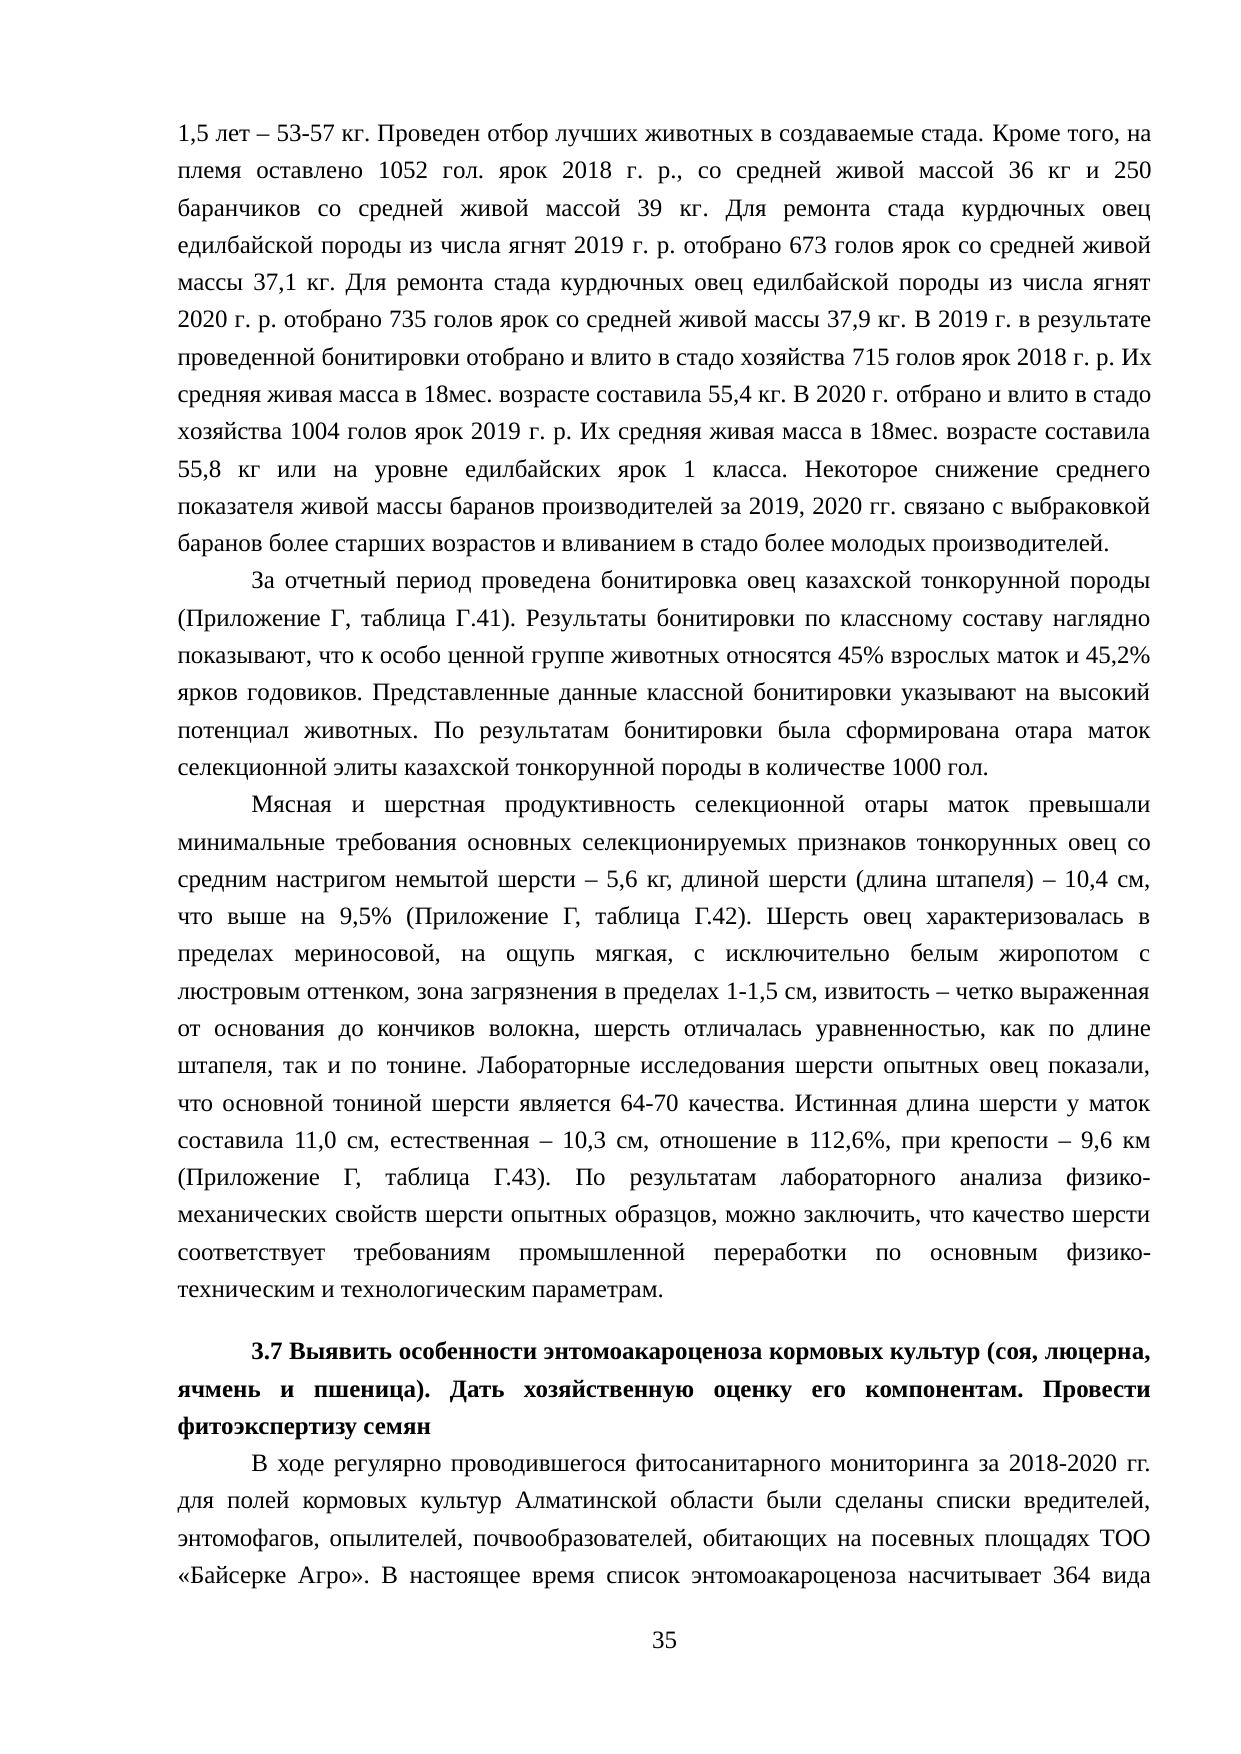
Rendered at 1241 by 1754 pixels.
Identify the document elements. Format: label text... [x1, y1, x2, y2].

text 3.7 Выявить особенности энтомоакароценоза кормовых культур (соя, люцерна, ячмень и пшеница). Дать хозяйственную оценку его компонентам. Провести фитоэкспертизу семян [177, 1336, 1152, 1440]
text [177, 118, 1152, 557]
text Мясная и шерстная продуктивность селекционной отары маток превышали минимальные требования основных селекционируемых признаков тонкорунных овец со средним настригом немытой шерсти – 5,6 кг, длиной шерсти (длина штапеля) – 10,4 см, что выше на 9,5% (Приложение Г, таблица Г.42). Шерсть овец характеризовалась в пределах мериносовой, на ощупь мягкая, с исключительно белым жиропотом с люстровым оттенком, зона загрязнения в пределах 1-1,5 см, извитость – четко выраженная от основания до кончиков волокна, шерсть отличалась уравненностью, как по длине штапеля, так и по тонине. Лабораторные исследования шерсти опытных овец показали, что основной тониной шерсти является 64-70 качества. Истинная длина шерсти у маток составила 11,0 см, естественная – 10,3 см, отношение в 112,6%, при крепости – 9,6 км (Приложение Г, таблица Г.43). По результатам лабораторного анализа физико-механических свойств шерсти опытных образцов, можно заключить, что качество шерсти соответствует требованиям промышленной переработки по основным физико-техническим и технологическим параметрам. [177, 789, 1152, 1303]
text За отчетный период проведена бонитировка овец казахской тонкорунной породы (Приложение Г, таблица Г.41). Результаты бонитировки по классному составу наглядно показывают, что к особо ценной группе животных относятся 45% взрослых маток и 45,2% ярков годовиков. Представленные данные классной бонитировки указывают на высокий потенциал животных. По результатам бонитировки была сформирована отара маток селекционной элиты казахской тонкорунной породы в количестве 1000 гол. [177, 566, 1152, 781]
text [177, 1448, 1152, 1589]
